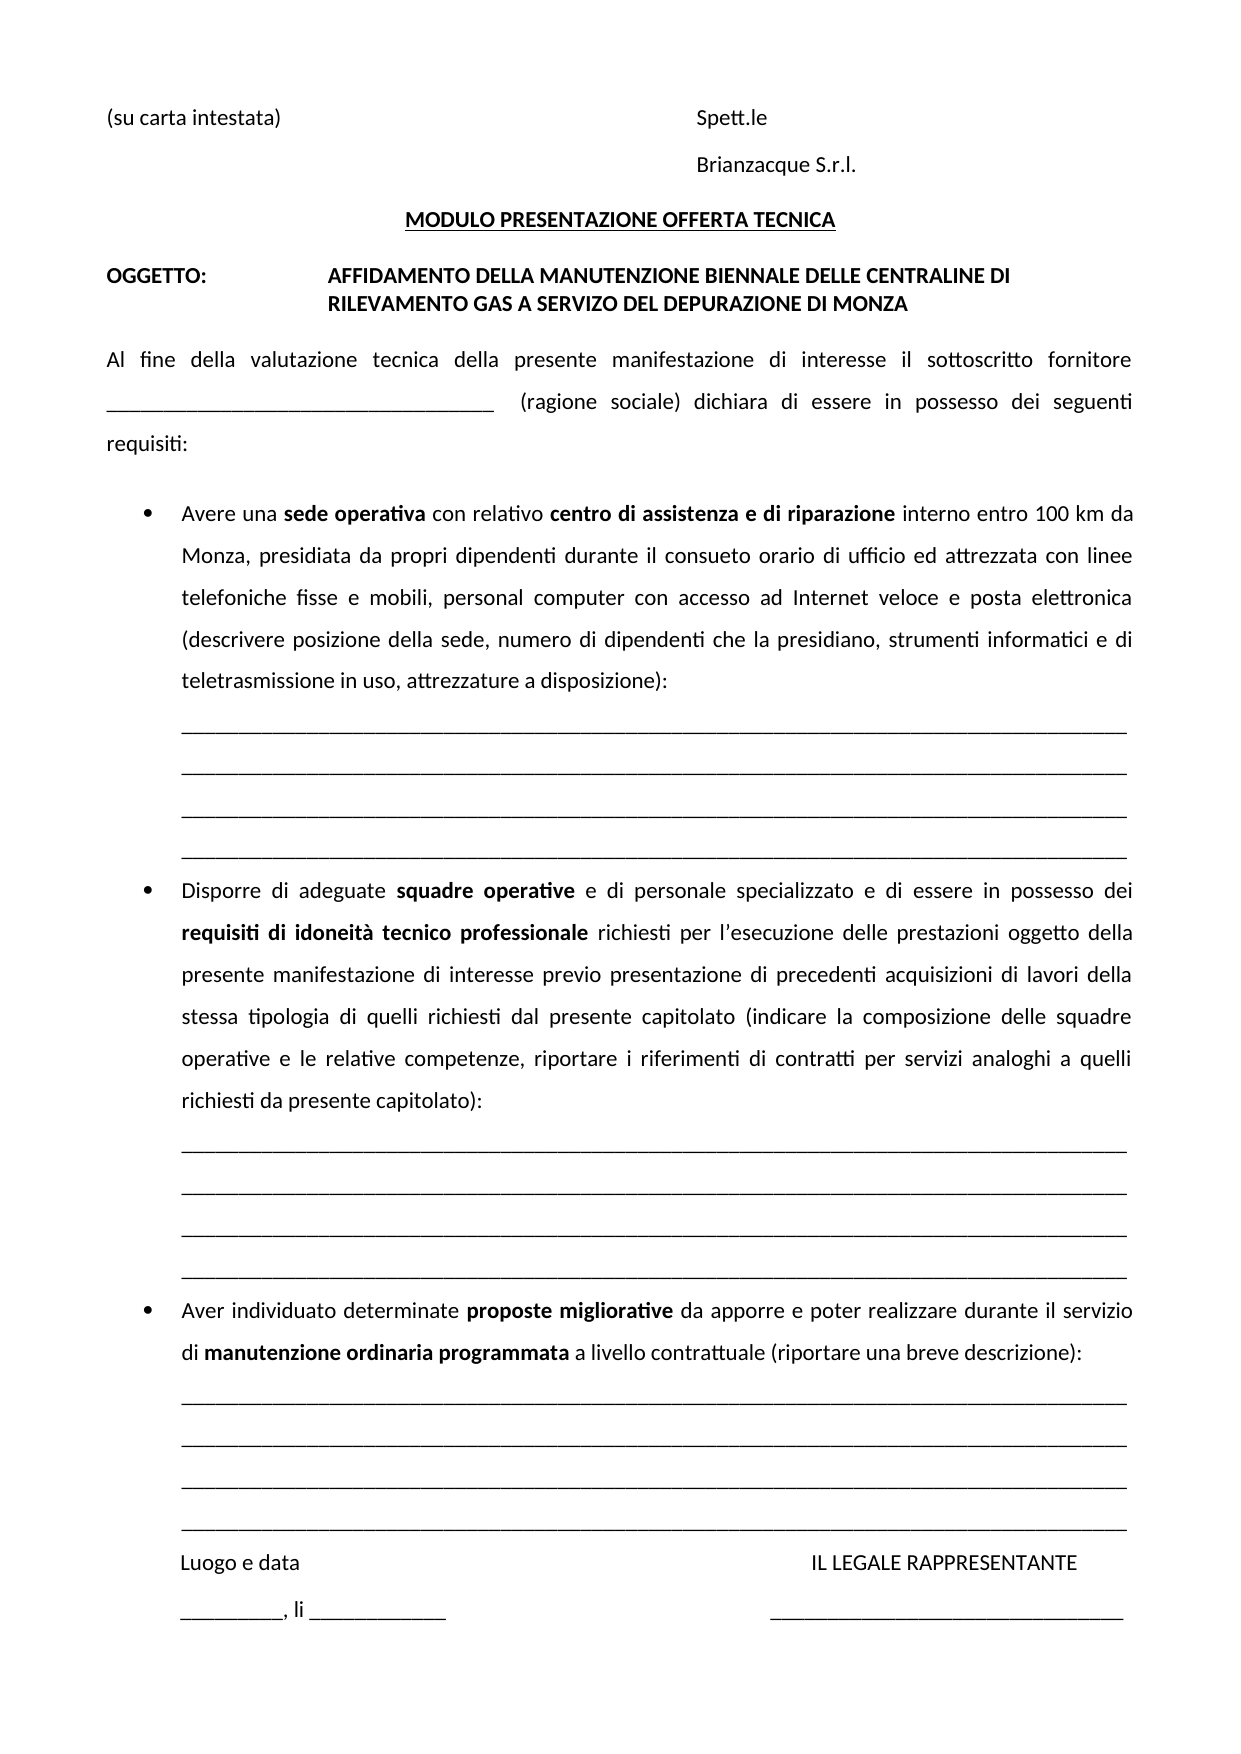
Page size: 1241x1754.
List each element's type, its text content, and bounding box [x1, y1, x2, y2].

list ___________________________________________________________________________________ [181, 1170, 1134, 1198]
list ___________________________________________________________________________________ [181, 1506, 1134, 1534]
text Luogo e data IL LEGALE RAPPRESENTANTE [106, 1548, 1134, 1576]
text _________, li ____________ _______________________________ [106, 1595, 1134, 1623]
list ___________________________________________________________________________________ [181, 709, 1134, 737]
text Al fine della valutazione tecnica della presente manifestazione di interesse il sottoscritto fornitore __________________________________ (ragione sociale) dichiara di essere in possesso dei seguenti requisiti: [106, 345, 1134, 457]
list ___________________________________________________________________________________ [181, 1254, 1134, 1282]
list ___________________________________________________________________________________ [181, 1464, 1134, 1492]
list Aver individuato determinate proposte migliorative da apporre e poter realizzare durante il servizio di manutenzione ordinaria programmata a livello contrattuale (riportare una breve descrizione): [144, 1296, 1134, 1366]
list ___________________________________________________________________________________ [181, 834, 1134, 863]
text Brianzacque S.r.l. [106, 150, 1134, 178]
list Disporre di adeguate squadre operative e di personale specializzato e di essere in possesso dei requisiti di idoneità tecnico professionale richiesti per l’esecuzione delle prestazioni oggetto della presente manifestazione di interesse previo presentazione di precedenti acquisizioni di lavori della stessa tipologia di quelli richiesti dal presente capitolato (indicare la composizione delle squadre operative e le relative competenze, riportare i riferimenti di contratti per servizi analoghi a quelli richiesti da presente capitolato): [144, 877, 1134, 1114]
text (su carta intestata) Spett.le [106, 103, 1134, 131]
text RILEVAMENTO GAS A SERVIZO DEL DEPURAZIONE DI MONZA [327, 289, 1045, 317]
list ___________________________________________________________________________________ [181, 1128, 1134, 1156]
text MODULO PRESENTAZIONE OFFERTA TECNICA [106, 206, 1134, 233]
list ___________________________________________________________________________________ [181, 1212, 1134, 1240]
list ___________________________________________________________________________________ [181, 1422, 1134, 1450]
list ___________________________________________________________________________________ [181, 751, 1134, 779]
list Avere una sede operativa con relativo centro di assistenza e di riparazione interno entro 100 km da Monza, presidiata da propri dipendenti durante il consueto orario di ufficio ed attrezzata con linee telefoniche fisse e mobili, personal computer con accesso ad Internet veloce e posta elettronica (descrivere posizione della sede, numero di dipendenti che la presidiano, strumenti informatici e di teletrasmissione in uso, attrezzature a disposizione): [144, 499, 1134, 695]
list ___________________________________________________________________________________ [181, 793, 1134, 821]
list ___________________________________________________________________________________ [181, 1380, 1134, 1408]
text OGGETTO: AFFIDAMENTO DELLA MANUTENZIONE BIENNALE DELLE CENTRALINE DI [106, 261, 1045, 289]
